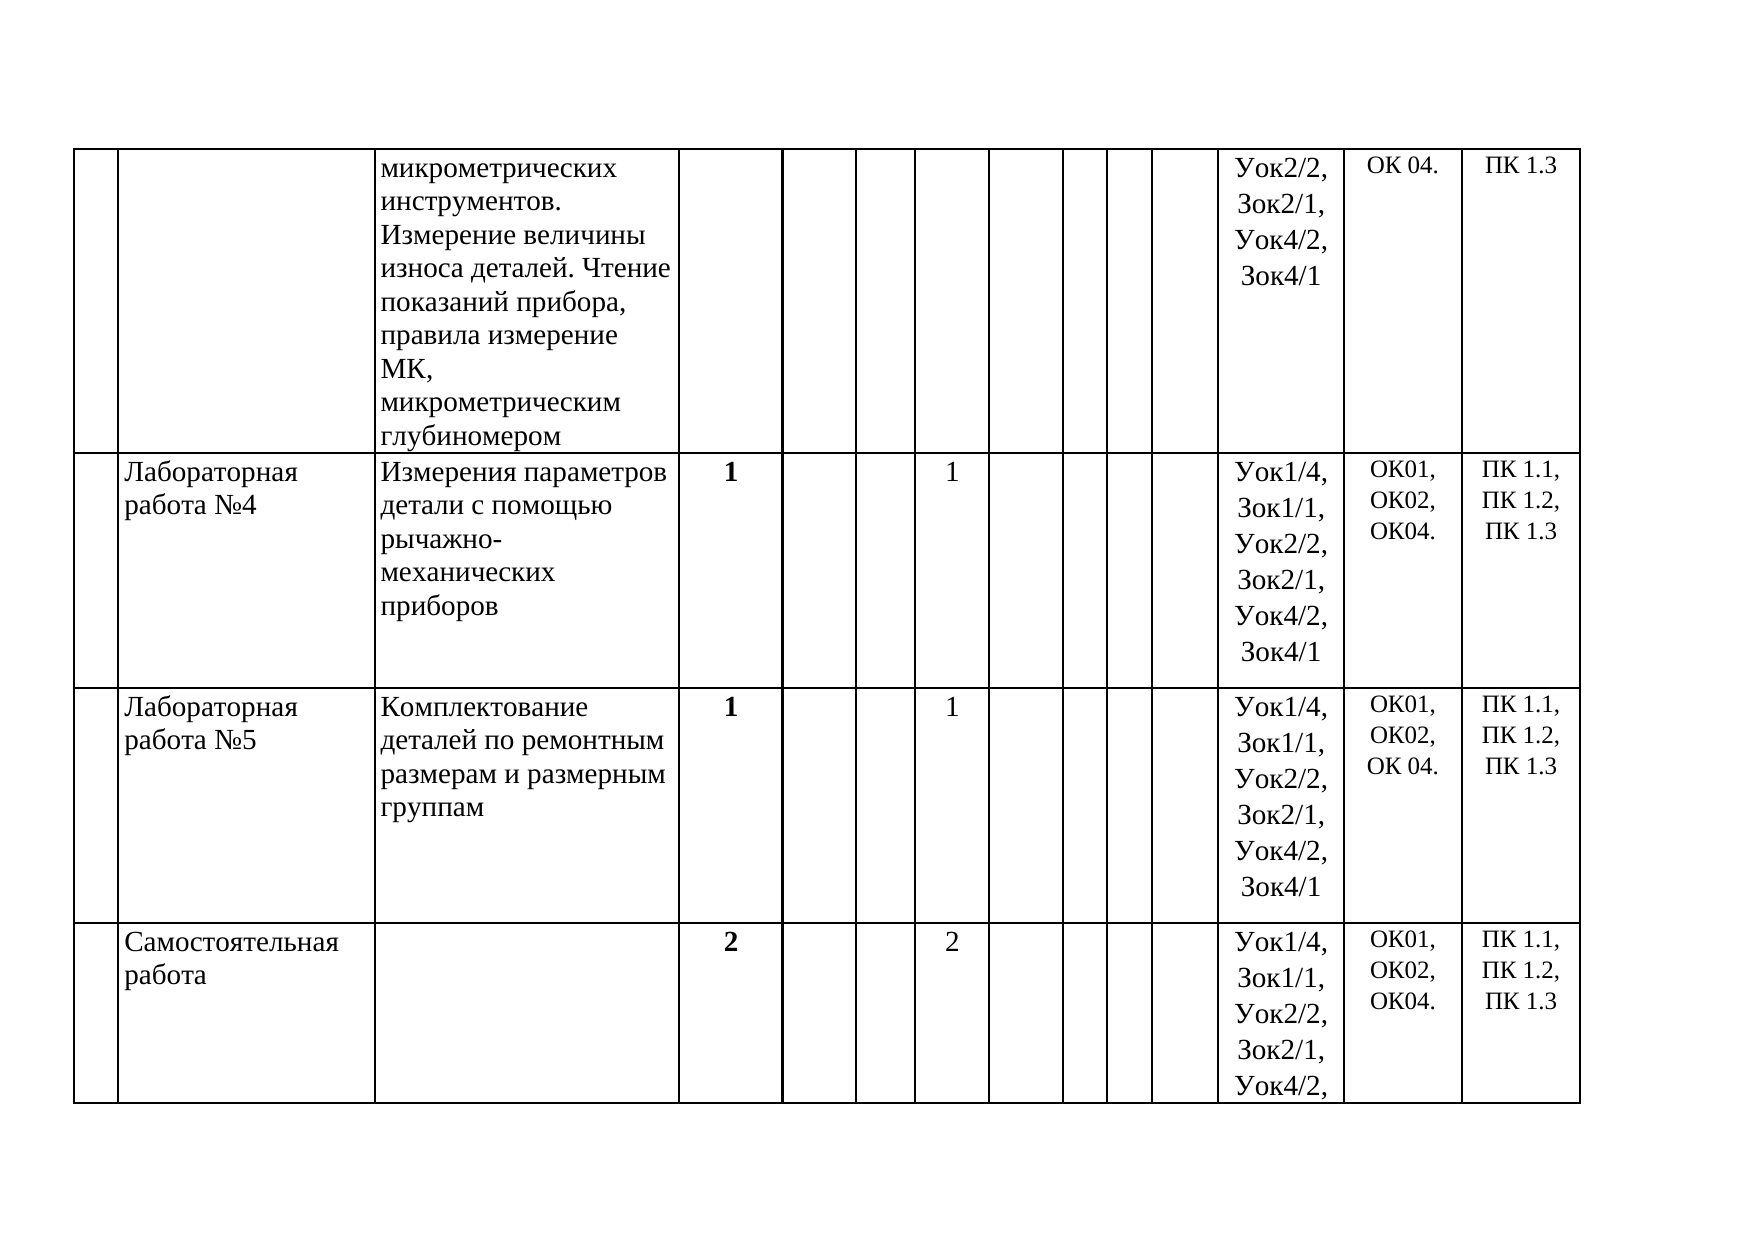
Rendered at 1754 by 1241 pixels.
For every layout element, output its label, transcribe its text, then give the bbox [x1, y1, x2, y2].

table_cell [857, 454, 914, 687]
table_cell [857, 689, 914, 922]
table_cell [857, 150, 914, 452]
table_cell 1 [680, 150, 781, 452]
table_cell [75, 924, 117, 1102]
table_cell [75, 689, 117, 922]
table_cell [1153, 454, 1217, 687]
table_cell Лабораторная работа №4 [119, 454, 374, 687]
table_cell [1219, 924, 1343, 1102]
table_cell 1 [916, 150, 988, 452]
table_cell 1 [680, 454, 781, 687]
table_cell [119, 150, 374, 452]
table_cell [784, 454, 855, 687]
table_cell ОК01, ОК02, ОК04. [1345, 454, 1461, 687]
table_cell [990, 924, 1062, 1102]
table_cell [1108, 689, 1151, 922]
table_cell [119, 924, 374, 1102]
table_cell 2 [916, 924, 988, 1102]
table_cell [990, 150, 1062, 452]
table_cell Измерения параметров детали с помощью рычажно-механических приборов [376, 454, 678, 687]
table_cell [376, 924, 678, 1102]
table_cell [784, 924, 855, 1102]
table_cell [1064, 689, 1106, 922]
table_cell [1219, 150, 1343, 452]
table_cell [990, 689, 1062, 922]
table_cell ПК 1.1, ПК 1.2, ПК 1.3 [1463, 454, 1579, 687]
table_cell Уок1/4, Зок1/1, Уок2/2, Зок2/1, Уок4/2, Зок4/1 [1219, 454, 1343, 687]
table_cell [1064, 150, 1106, 452]
table_cell [1064, 454, 1106, 687]
table_cell [784, 150, 855, 452]
table_cell 1 [916, 454, 988, 687]
table_cell [1153, 689, 1217, 922]
table_cell [75, 454, 117, 687]
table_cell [1463, 150, 1579, 452]
table_cell [990, 454, 1062, 687]
table_cell [1064, 924, 1106, 1102]
table_cell [857, 924, 914, 1102]
table_cell [1153, 150, 1217, 452]
table_cell 2 [680, 924, 781, 1102]
table_cell [75, 150, 117, 452]
table_cell [1153, 924, 1217, 1102]
table_cell ПК 1.1, ПК 1.2, ПК 1.3 [1463, 689, 1579, 922]
table_cell [784, 689, 855, 922]
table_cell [1219, 689, 1343, 922]
table_cell [1108, 924, 1151, 1102]
table_cell ОК01, ОК02, ОК04. [1345, 924, 1461, 1102]
table_cell 1 [916, 689, 988, 922]
table_cell 1 [680, 689, 781, 922]
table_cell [1463, 924, 1579, 1102]
table_cell ОК01, ОК02, ОК 04. [1345, 689, 1461, 922]
table_cell [1108, 454, 1151, 687]
table_cell Лабораторная работа №5 [119, 689, 374, 922]
table_cell [1108, 150, 1151, 452]
table_cell ОК01, ОК02, ОК 04. [1345, 150, 1461, 452]
table_cell Комплектование деталей по ремонтным размерам и размерным группам [376, 689, 678, 922]
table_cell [376, 150, 678, 452]
